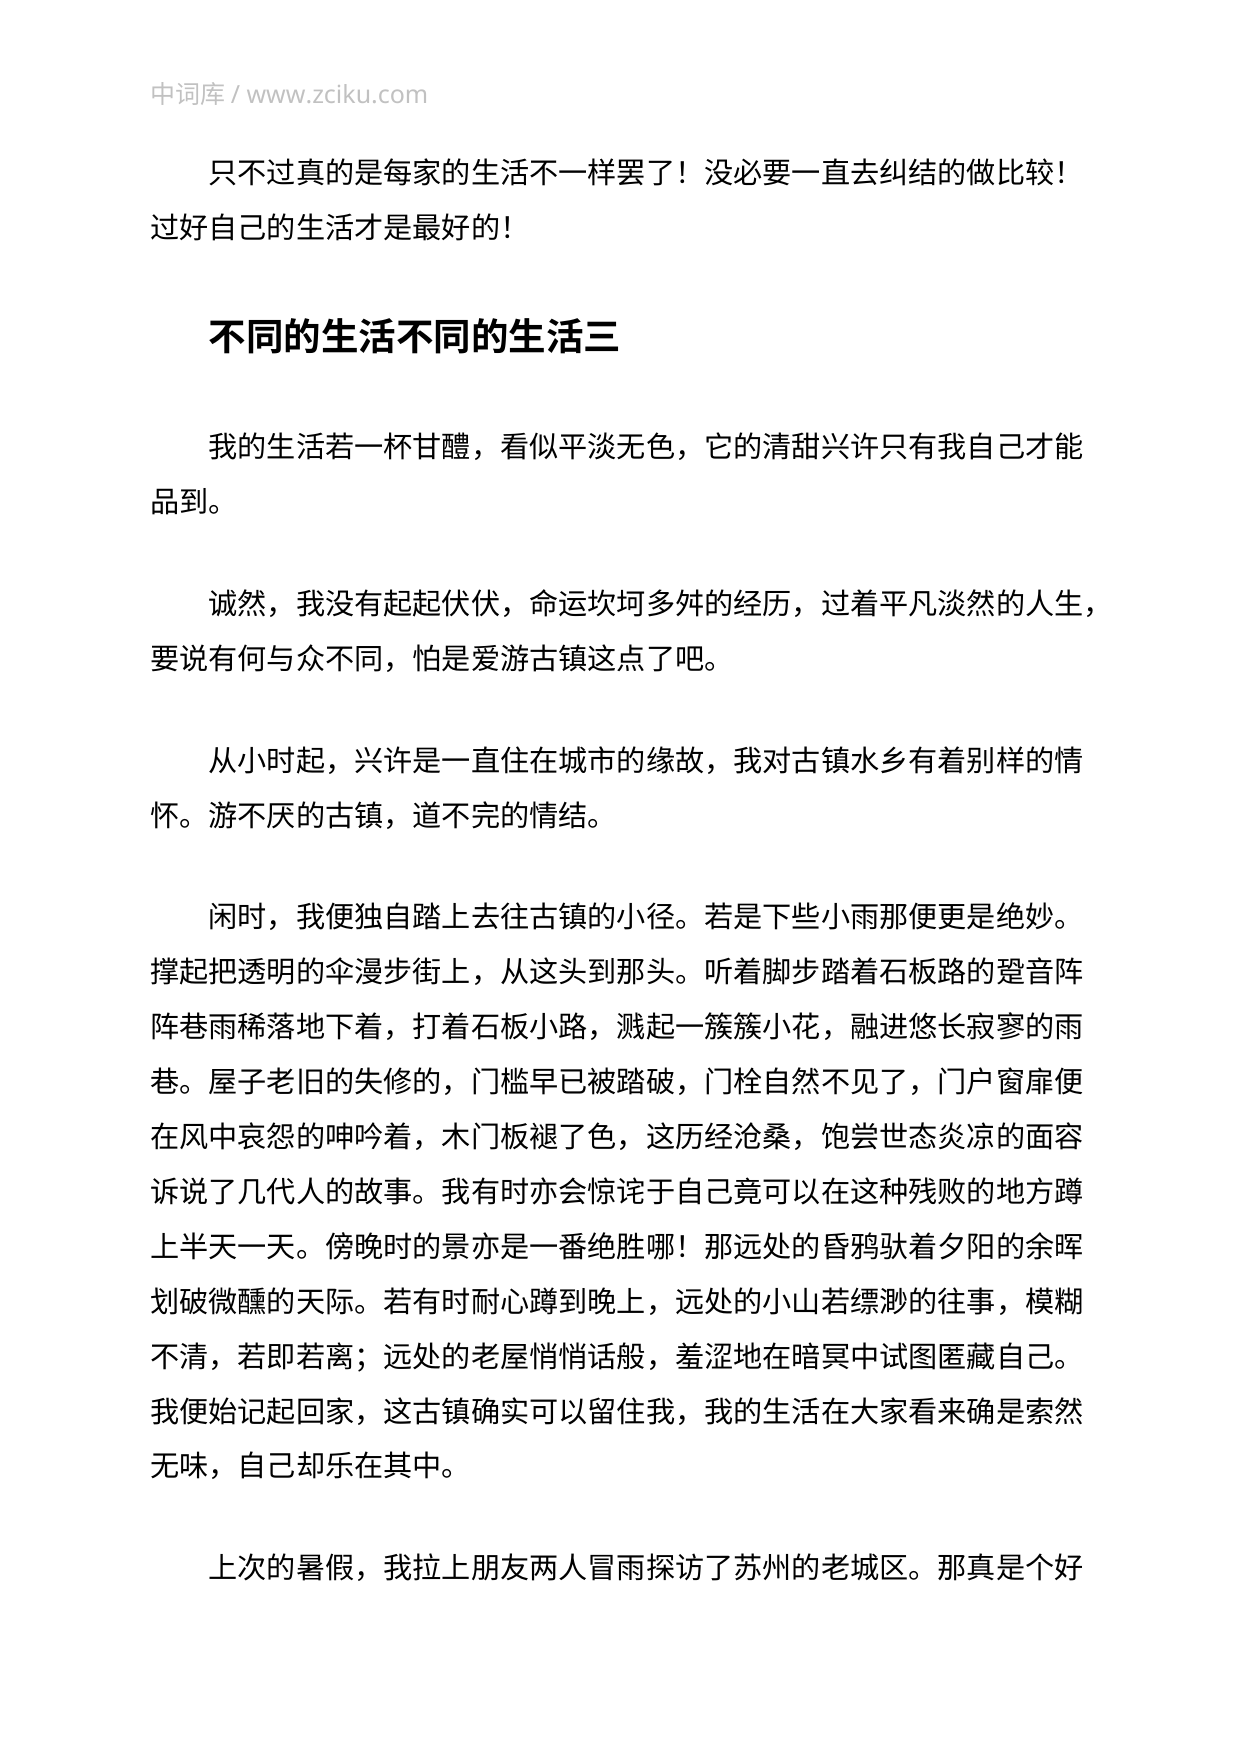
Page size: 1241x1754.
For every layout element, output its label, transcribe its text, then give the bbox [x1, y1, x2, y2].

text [150, 1545, 1090, 1587]
text 诚然，我没有起起伏伏，命运坎坷多舛的经历，过着平凡淡然的人生，要说有何与众不同，怕是爱游古镇这点了吧。 [150, 581, 1090, 678]
text 我的生活若一杯甘醴，看似平淡无色，它的清甜兴许只有我自己才能品到。 [150, 424, 1090, 521]
text 闲时，我便独自踏上去往古镇的小径。若是下些小雨那便更是绝妙。撑起把透明的伞漫步街上，从这头到那头。听着脚步踏着石板路的跫音阵阵巷雨稀落地下着，打着石板小路，溅起一簇簇小花，融进悠长寂寥的雨巷。屋子老旧的失修的，门槛早已被踏破，门栓自然不见了，门户窗扉便在风中哀怨的呻吟着，木门板褪了色，这历经沧桑，饱尝世态炎凉的面容诉说了几代人的故事。我有时亦会惊诧于自己竟可以在这种残败的地方蹲上半天一天。傍晚时的景亦是一番绝胜哪！那远处的昏鸦驮着夕阳的余晖划破微醺的天际。若有时耐心蹲到晚上，远处的小山若缥渺的往事，模糊不清，若即若离；远处的老屋悄悄话般，羞涩地在暗冥中试图匿藏自己。我便始记起回家，这古镇确实可以留住我，我的生活在大家看来确是索然无味，自己却乐在其中。 [150, 894, 1090, 1485]
text 不同的生活不同的生活三 [150, 307, 1090, 361]
text 只不过真的是每家的生活不一样罢了！没必要一直去纠结的做比较！过好自己的生活才是最好的！ [150, 150, 1090, 247]
text 从小时起，兴许是一直住在城市的缘故，我对古镇水乡有着别样的情怀。游不厌的古镇，道不完的情结。 [150, 737, 1090, 834]
